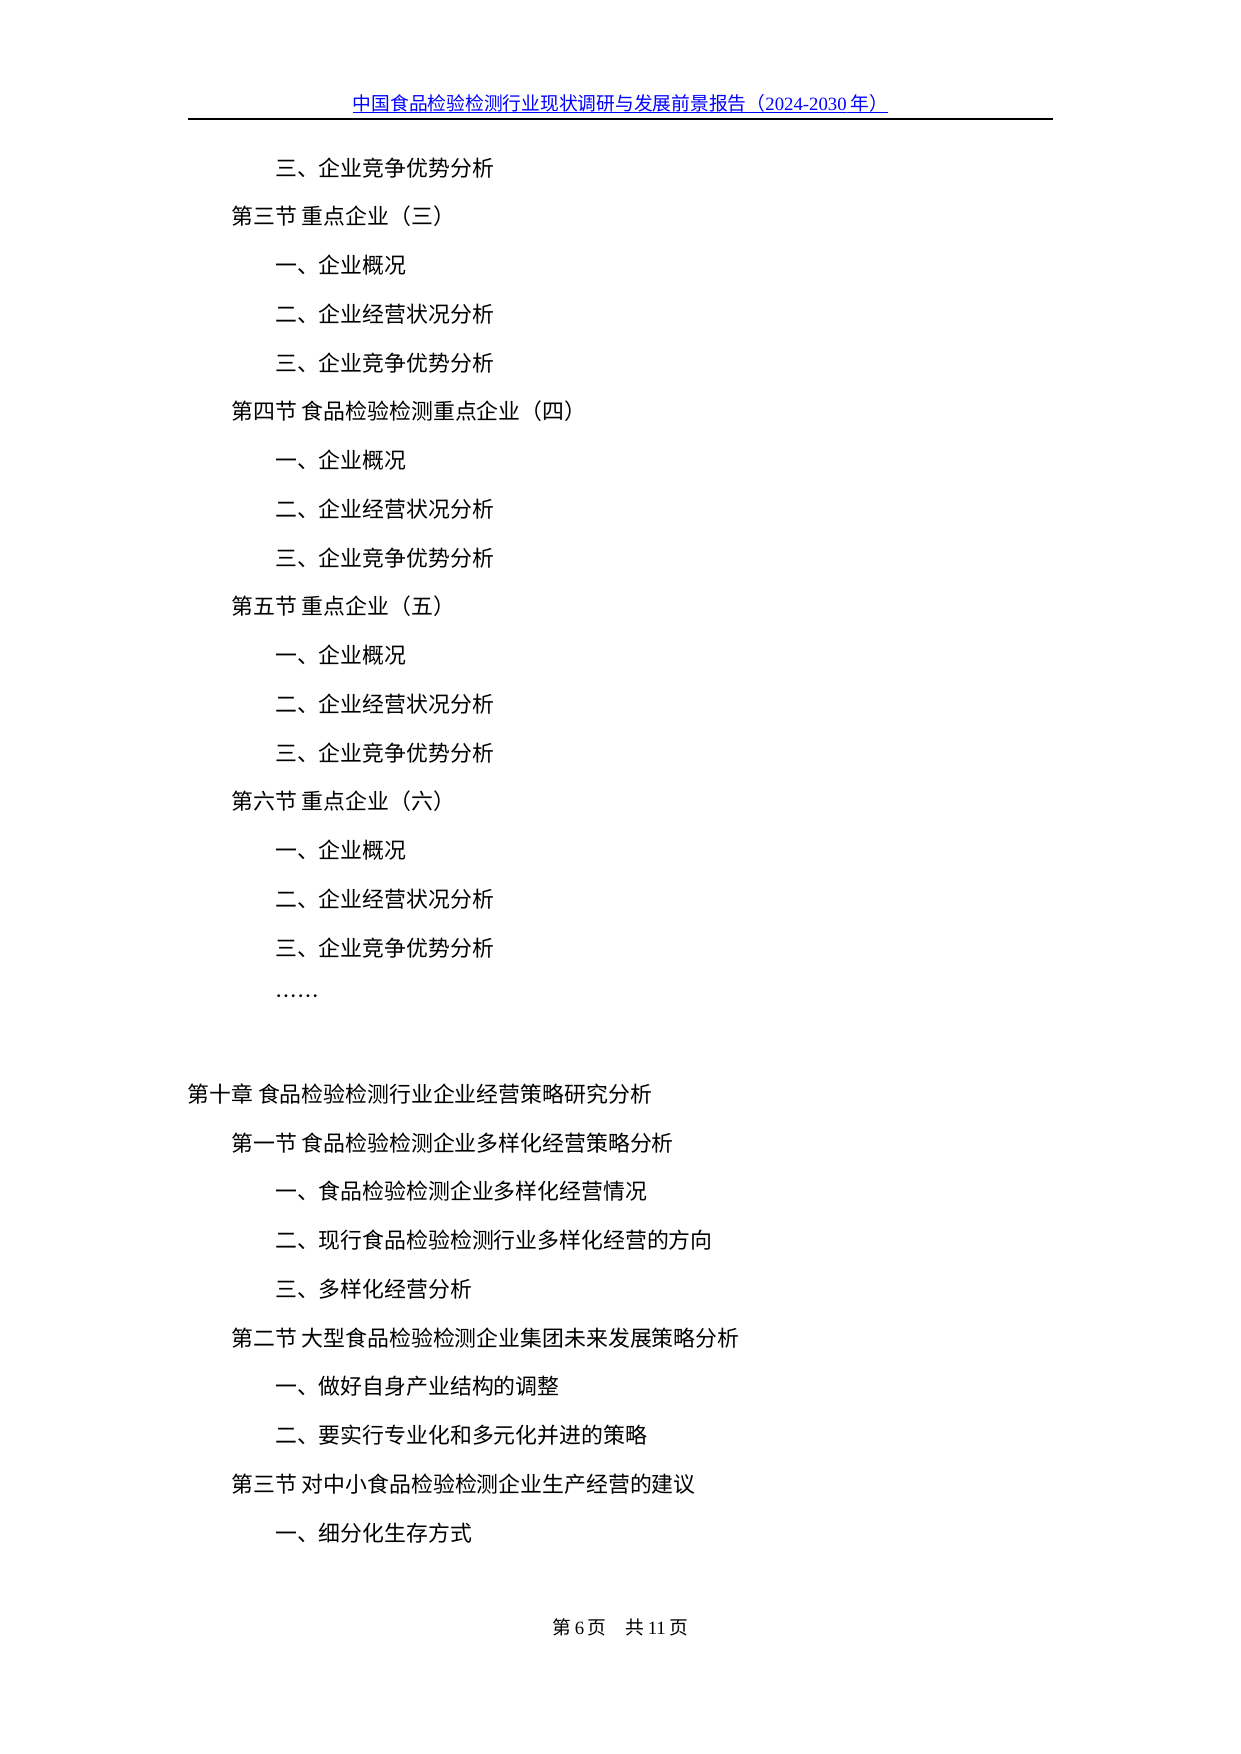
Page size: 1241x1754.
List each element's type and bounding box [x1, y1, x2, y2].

text [187, 150, 1053, 1548]
